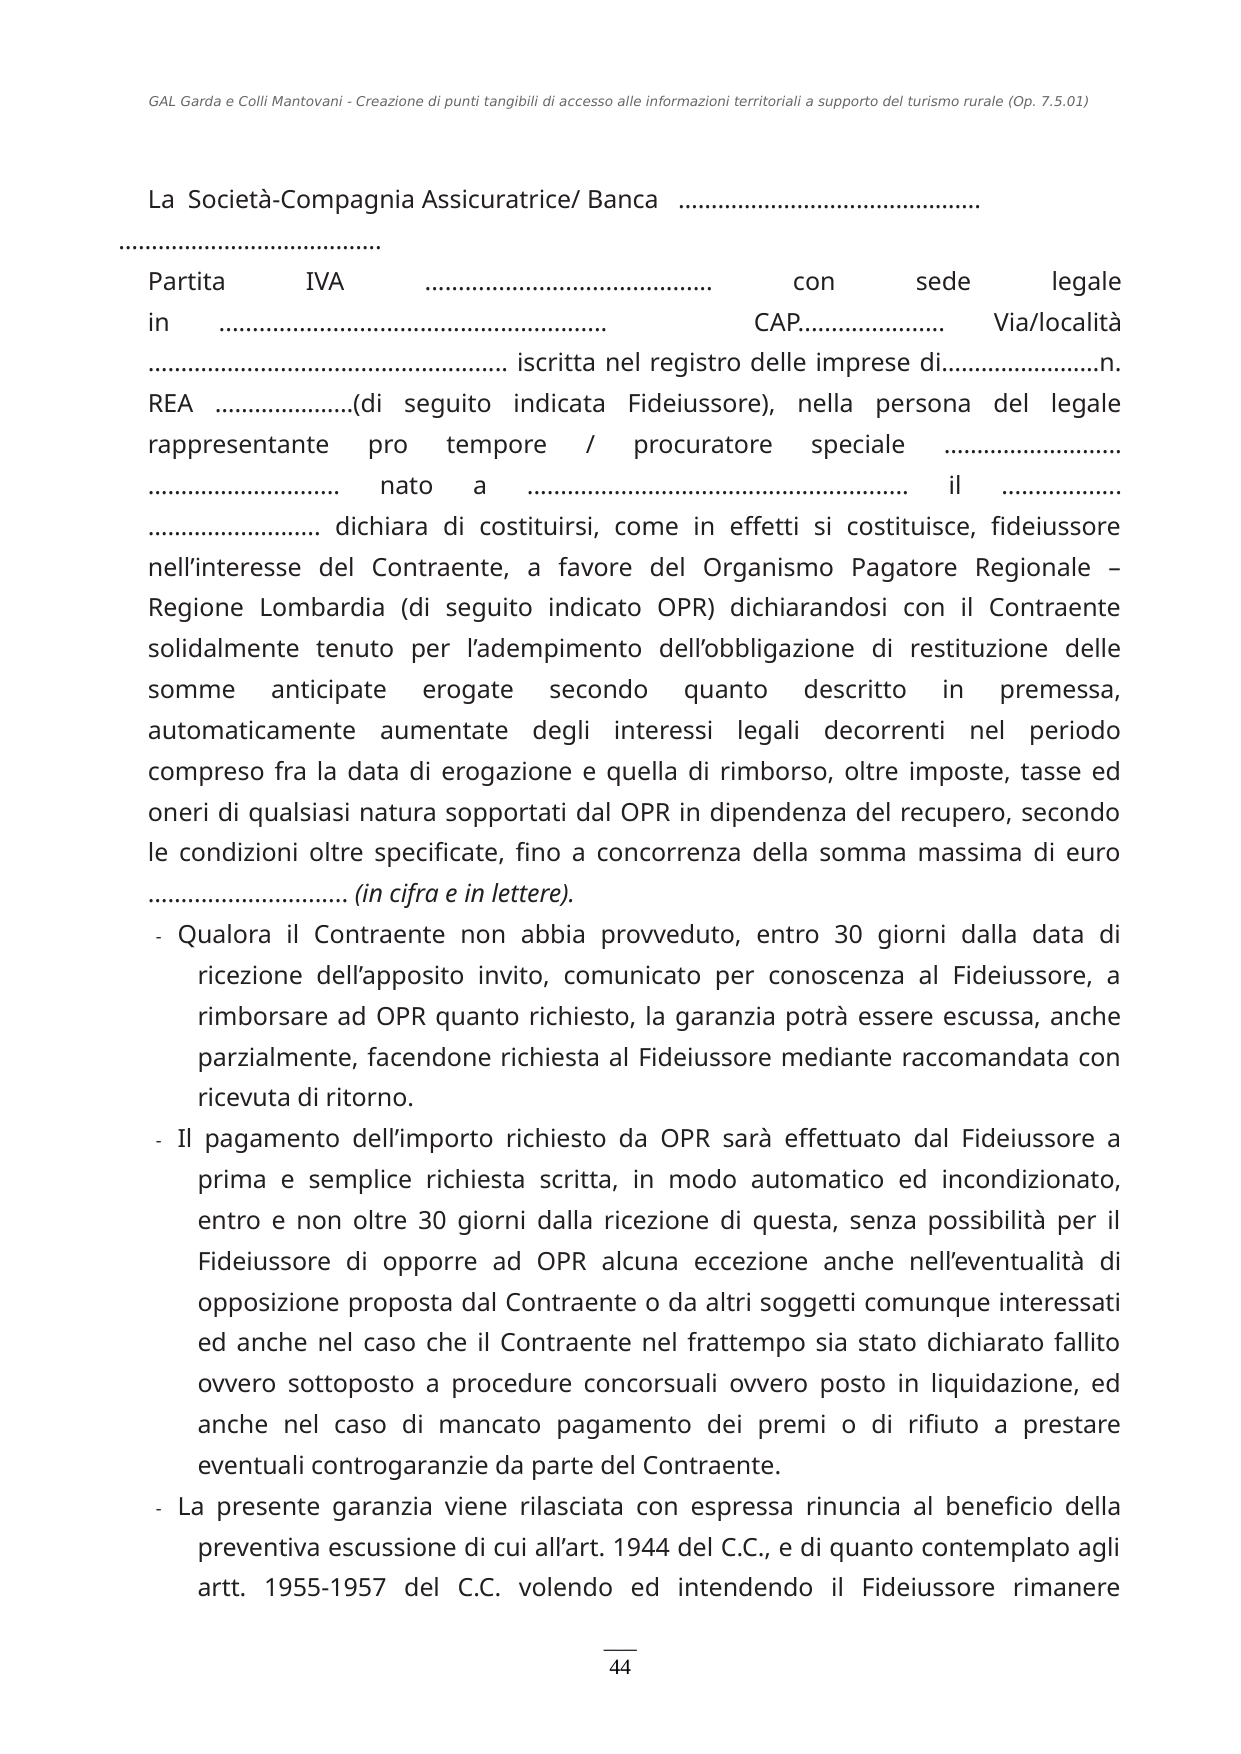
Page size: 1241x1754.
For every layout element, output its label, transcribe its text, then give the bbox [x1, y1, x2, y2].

text Partita IVA ........................................... con sede legale in .......................................................... CAP...................... Via/località ……………....................................... iscritta nel registro delle imprese di……………………n. REA …………………(di seguito indicata Fideiussore), nella persona del legale rappresentante pro tempore / procuratore speciale ……………………...………………........... nato a ......................................................... il ..................………….............. dichiara di costituirsi, come in effetti si costituisce, fideiussore nell’interesse del Contraente, a favore del Organismo Pagatore Regionale – Regione Lombardia (di seguito indicato OPR) dichiarandosi con il Contraente solidalmente tenuto per l’adempimento dell’obbligazione di restituzione delle somme anticipate erogate secondo quanto descritto in premessa, automaticamente aumentate degli interessi legali decorrenti nel periodo compreso fra la data di erogazione e quella di rimborso, oltre imposte, tasse ed oneri di qualsiasi natura sopportati dal OPR in dipendenza del recupero, secondo le condizioni oltre specificate, fino a concorrenza della somma massima di euro ……........................ (in cifra e in lettere). [148, 263, 1122, 910]
list Il pagamento dell’importo richiesto da OPR sarà effettuato dal Fideiussore a prima e semplice richiesta scritta, in modo automatico ed incondizionato, entro e non oltre 30 giorni dalla ricezione di questa, senza possibilità per il Fideiussore di opporre ad OPR alcuna eccezione anche nell’eventualità di opposizione proposta dal Contraente o da altri soggetti comunque interessati ed anche nel caso che il Contraente nel frattempo sia stato dichiarato fallito ovvero sottoposto a procedure concorsuali ovvero posto in liquidazione, ed anche nel caso di mancato pagamento dei premi o di rifiuto a prestare eventuali controgaranzie da parte del Contraente. [156, 1121, 1122, 1482]
list Qualora il Contraente non abbia provveduto, entro 30 giorni dalla data di ricezione dell’apposito invito, comunicato per conoscenza al Fideiussore, a rimborsare ad OPR quanto richiesto, la garanzia potrà essere escussa, anche parzialmente, facendone richiesta al Fideiussore mediante raccomandata con ricevuta di ritorno. [156, 917, 1122, 1114]
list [156, 1488, 1122, 1604]
text La Società-Compagnia Assicuratrice/ Banca ……………………………………….…………………………………. [118, 182, 1122, 257]
